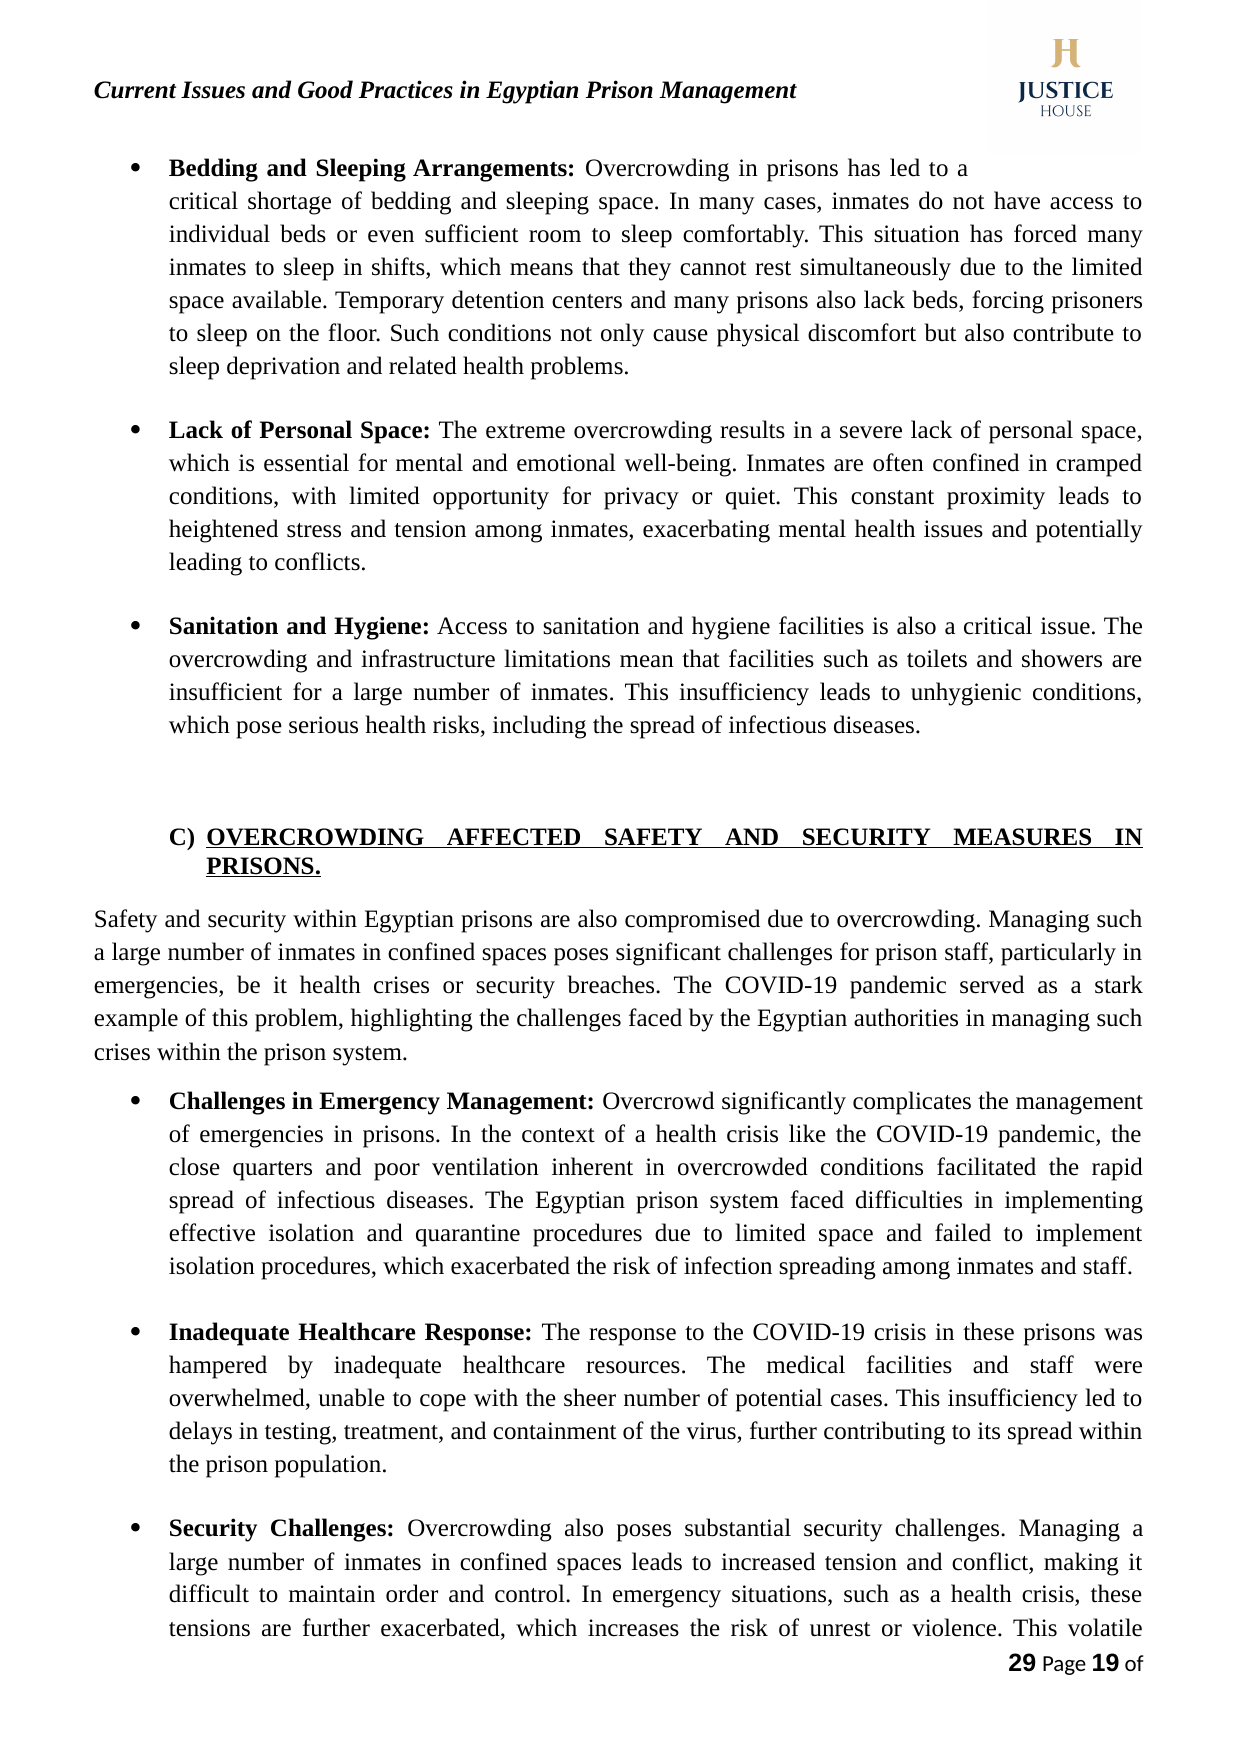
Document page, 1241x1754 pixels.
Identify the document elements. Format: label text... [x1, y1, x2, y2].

picture [987, 0, 1141, 153]
subtitle Overcrowding affected safety and security measures in prisons. [169, 822, 1144, 879]
list Inadequate Healthcare Response: The response to the COVID-19 crisis in these prisons was hampered by inadequate healthcare resources. The medical facilities and staff were overwhelmed, unable to cope with the sheer number of potential cases. This insufficiency led to delays in testing, treatment, and containment of the virus, further contributing to its spread within the prison population. [131, 1317, 1144, 1478]
list Challenges in Emergency Management: Overcrowd significantly complicates the management of emergencies in prisons. In the context of a health crisis like the COVID-19 pandemic, the close quarters and poor ventilation inherent in overcrowded conditions facilitated the rapid spread of infectious diseases. The Egyptian prison system faced difficulties in implementing effective isolation and quarantine procedures due to limited space and failed to implement isolation procedures, which exacerbated the risk of infection spreading among inmates and staff. [131, 1086, 1144, 1280]
list Lack of Personal Space: The extreme overcrowding results in a severe lack of personal space, which is essential for mental and emotional well-being. Inmates are often confined in cramped conditions, with limited opportunity for privacy or quiet. This constant proximity leads to heightened stress and tension among inmates, exacerbating mental health issues and potentially leading to conflicts. [131, 415, 1144, 576]
list Sanitation and Hygiene: Access to sanitation and hygiene facilities is also a critical issue. The overcrowding and infrastructure limitations mean that facilities such as toilets and showers are insufficient for a large number of inmates. This insufficiency leads to unhygienic conditions, which pose serious health risks, including the spread of infectious diseases. [131, 611, 1144, 739]
text Safety and security within Egyptian prisons are also compromised due to overcrowding. Managing such a large number of inmates in confined spaces poses significant challenges for prison staff, particularly in emergencies, be it health crises or security breaches. The COVID-19 pandemic served as a stark example of this problem, highlighting the challenges faced by the Egyptian authorities in managing such crises within the prison system. [94, 904, 1144, 1065]
list Bedding and Sleeping Arrangements: Overcrowding in prisons has led to a critical shortage of bedding and sleeping space. In many cases, inmates do not have access to individual beds or even sufficient room to sleep comfortably. This situation has forced many inmates to sleep in shifts, which means that they cannot rest simultaneously due to the limited space available. Temporary detention centers and many prisons also lack beds, forcing prisoners to sleep on the floor. Such conditions not only cause physical discomfort but also contribute to sleep deprivation and related health problems. [131, 153, 1144, 379]
